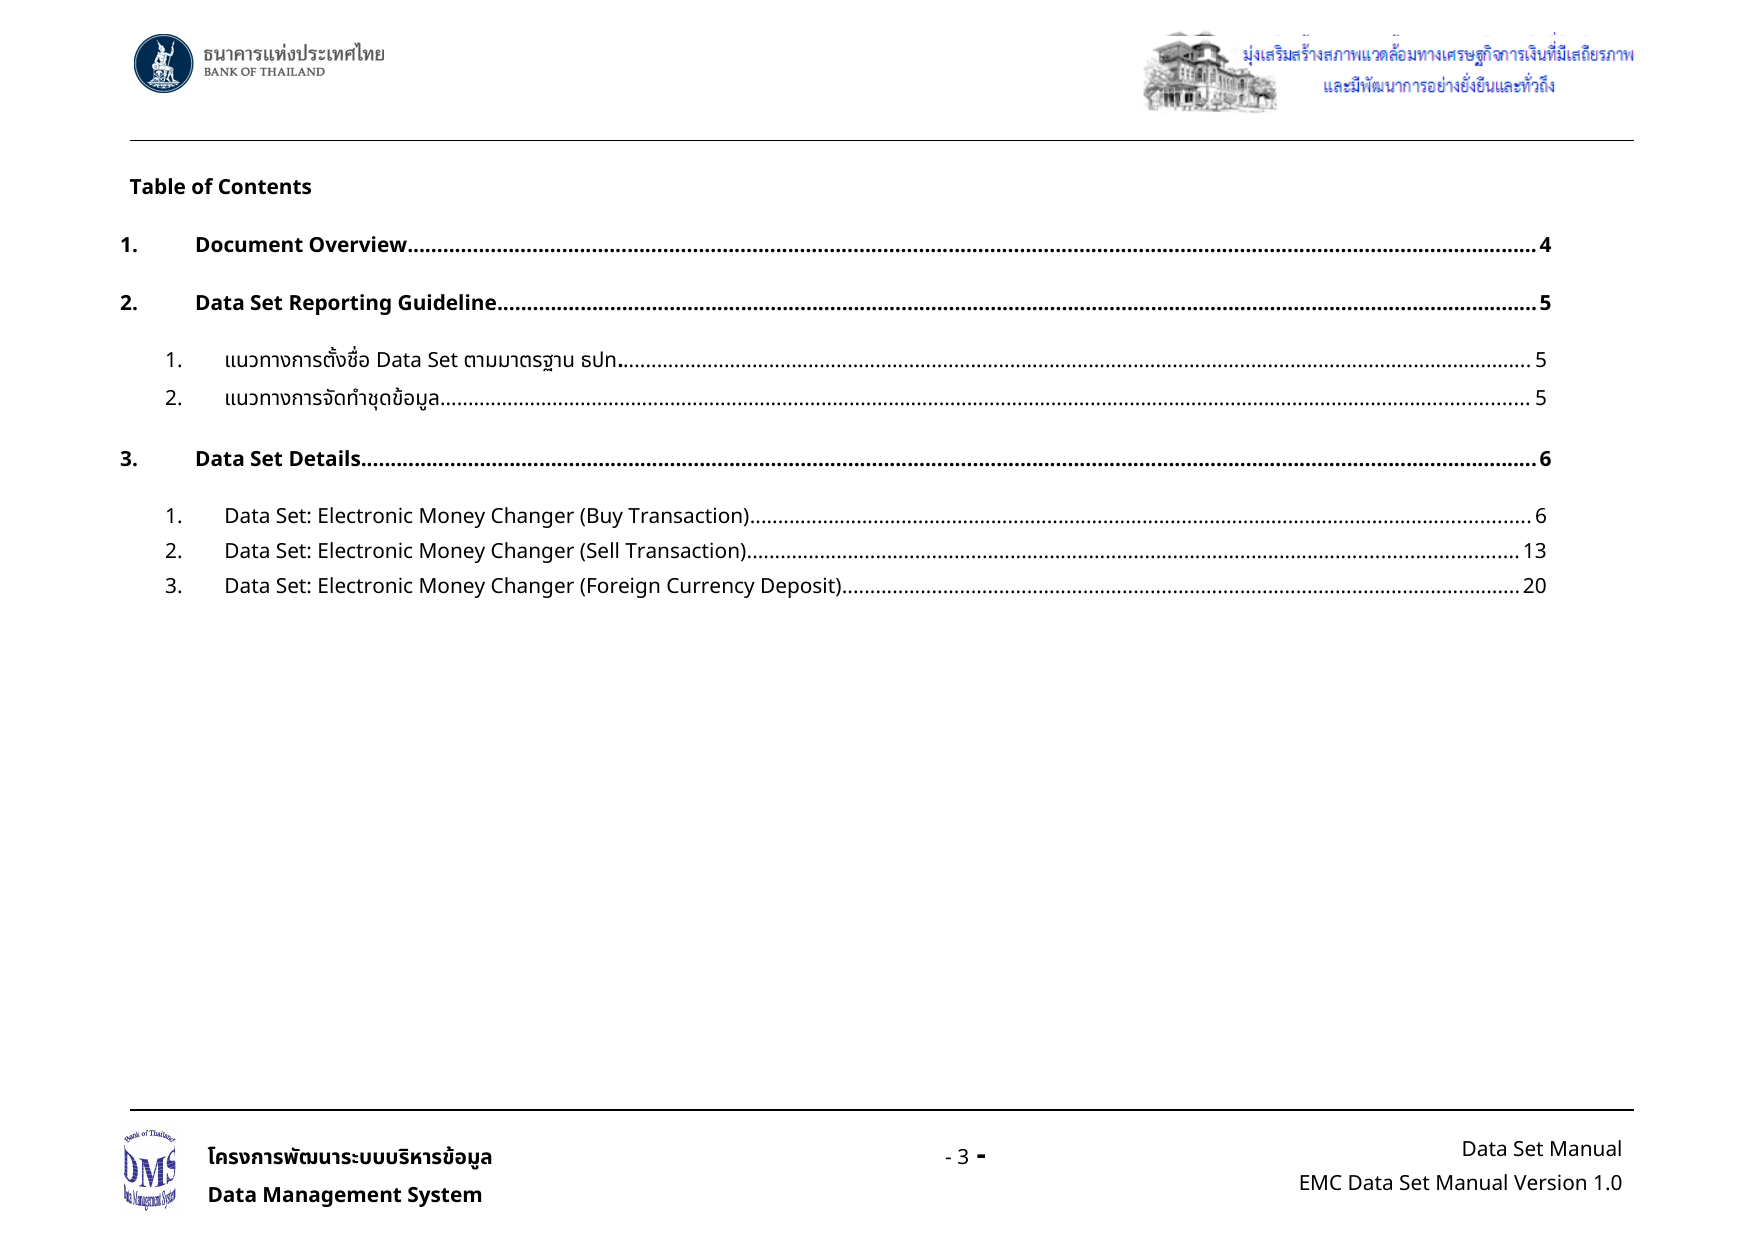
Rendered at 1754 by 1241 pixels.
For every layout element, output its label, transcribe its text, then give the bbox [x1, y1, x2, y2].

text 1. แนวทางการตั้งชื่อ Data Set ตามมาตรฐาน ธปท. 5 [165, 345, 1679, 377]
text 1. Data Set: Electronic Money Changer (Buy Transaction) 6 [165, 502, 1679, 530]
text 3. Data Set: Electronic Money Changer (Foreign Currency Deposit) 20 [165, 571, 1679, 599]
picture [123, 24, 396, 103]
picture [1142, 27, 1638, 116]
text 2. Data Set Reporting Guideline 5 [120, 288, 1679, 316]
text 3. Data Set Details 6 [120, 444, 1679, 472]
title Table of Contents [129, 172, 1679, 201]
picture [120, 1124, 180, 1214]
text 2. แนวทางการจัดทำชุดข้อมูล 5 [165, 383, 1679, 415]
text 2. Data Set: Electronic Money Changer (Sell Transaction) 13 [165, 536, 1679, 565]
text 1. Document Overview 4 [120, 230, 1679, 258]
